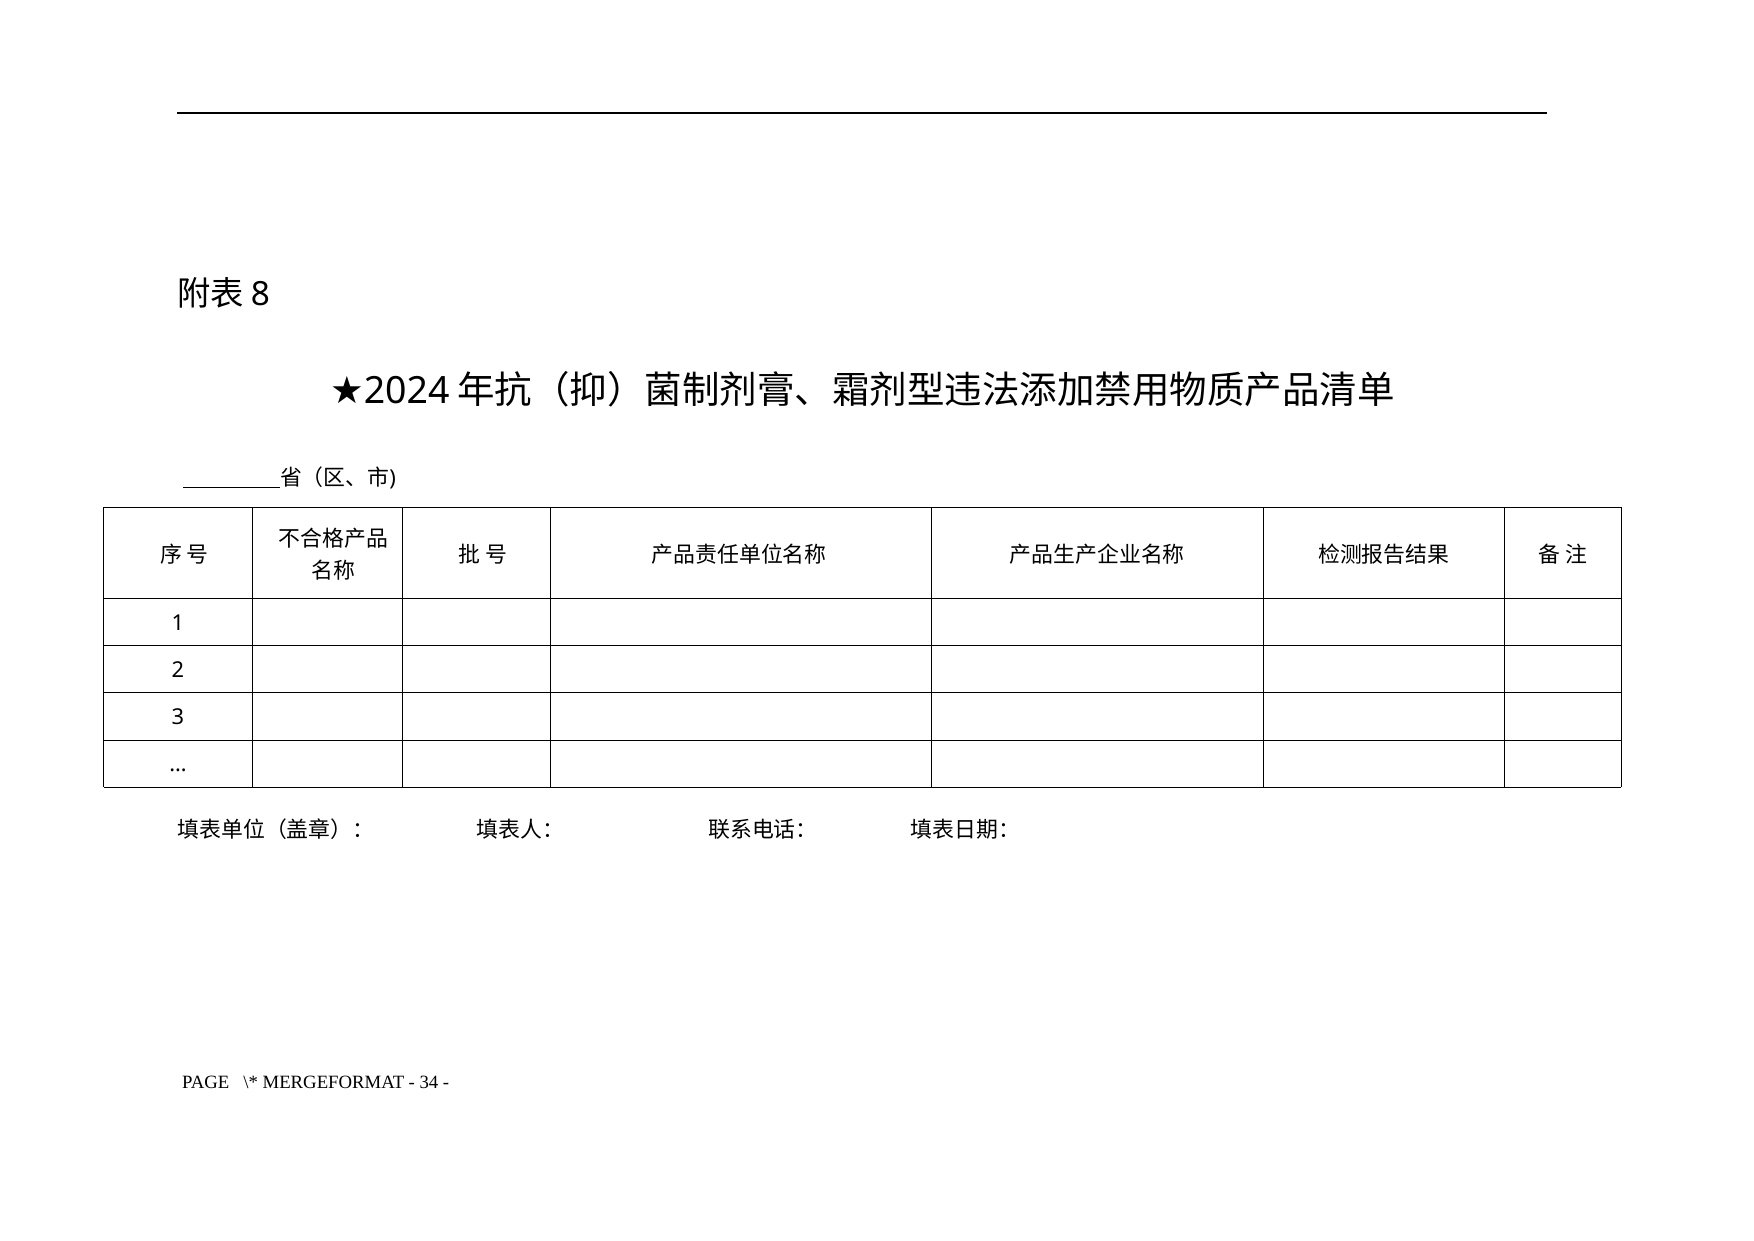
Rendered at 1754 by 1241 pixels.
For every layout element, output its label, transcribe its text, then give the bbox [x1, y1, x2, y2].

table_cell [1505, 599, 1621, 645]
table_cell [1264, 741, 1504, 787]
text ★2024年抗（抑）菌制剂膏、霜剂型违法添加禁用物质产品清单 [177, 360, 1547, 415]
table_cell [1505, 741, 1621, 787]
table_cell [1264, 646, 1504, 692]
table_cell [253, 646, 402, 692]
table_header 检测报告结果 [1264, 508, 1504, 598]
table_cell [551, 646, 931, 692]
table_cell [403, 646, 550, 692]
table_cell [551, 693, 931, 739]
table_header 备 注 [1505, 508, 1621, 598]
table_cell [1505, 693, 1621, 739]
text 省（区、市) [177, 459, 1547, 491]
table_cell [551, 599, 931, 645]
table_cell [253, 693, 402, 739]
table_cell [932, 599, 1263, 645]
table_cell [1505, 646, 1621, 692]
table_header 产品生产企业名称 [932, 508, 1263, 598]
table_cell 3 [104, 693, 252, 739]
table_cell [932, 741, 1263, 787]
table_cell [253, 599, 402, 645]
table_cell [253, 741, 402, 787]
table_cell [551, 741, 931, 787]
table_cell [403, 741, 550, 787]
table_cell [403, 599, 550, 645]
table_header 序 号 [104, 508, 252, 598]
table_cell [932, 693, 1263, 739]
text 填表单位（盖章）： 填表人： 联系电话： 填表日期： [177, 812, 1547, 844]
table_cell [932, 646, 1263, 692]
table_cell … [104, 741, 252, 787]
text 附表8 [177, 267, 1547, 315]
table_header 产品责任单位名称 [551, 508, 931, 598]
table_header 不合格产品 名称 [253, 508, 402, 598]
table_cell [1264, 599, 1504, 645]
table_cell [1264, 693, 1504, 739]
table_cell [403, 693, 550, 739]
table_header 批 号 [403, 508, 550, 598]
table_cell 2 [104, 646, 252, 692]
table_cell 1 [104, 599, 252, 645]
